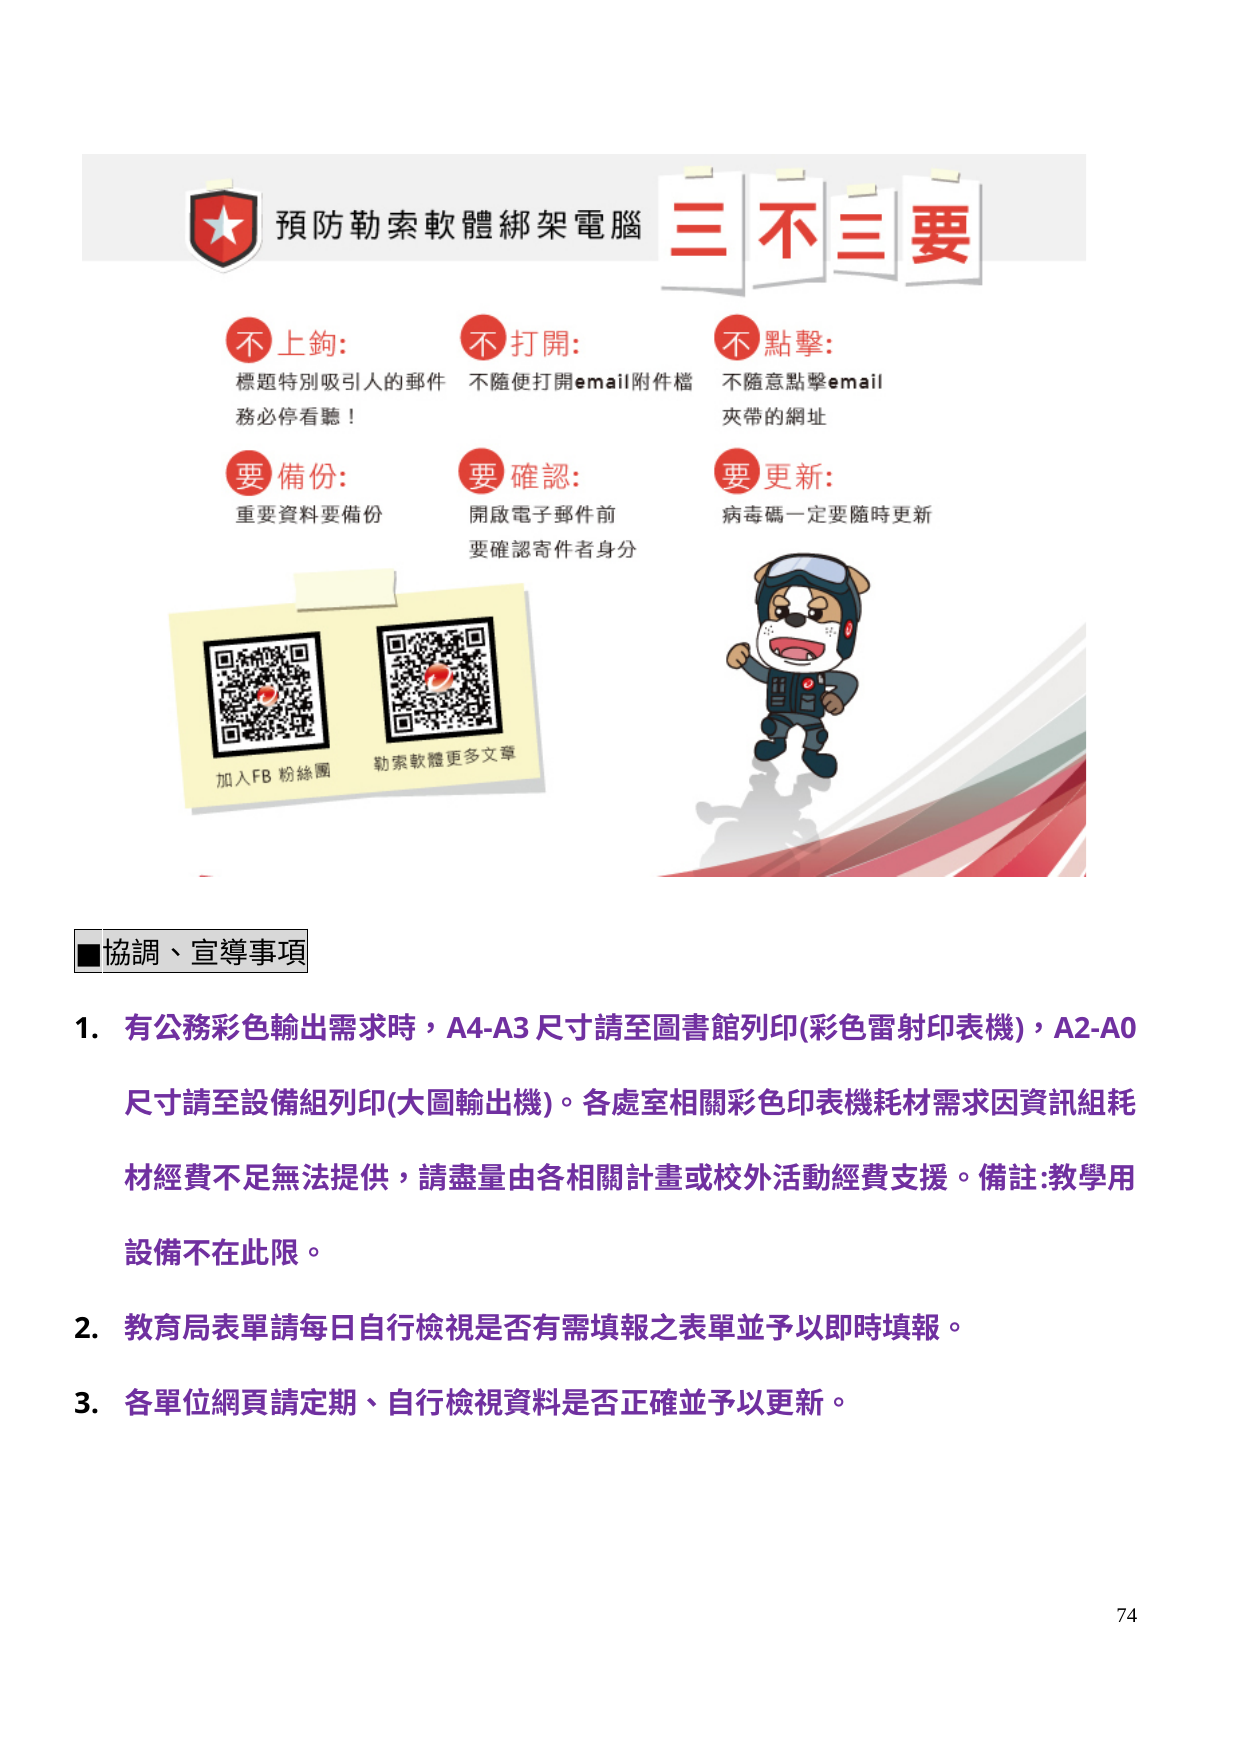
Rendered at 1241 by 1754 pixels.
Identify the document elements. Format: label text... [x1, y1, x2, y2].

picture [82, 154, 1087, 877]
list 各單位網頁請定期、自行檢視資料是否正確並予以更新。 [74, 1363, 1137, 1438]
list 教育局表單請每日自行檢視是否有需填報之表單並予以即時填報。 [74, 1288, 1137, 1363]
list 有公務彩色輸出需求時，A4-A3尺寸請至圖書館列印(彩色雷射印表機)，A2-A0尺寸請至設備組列印(大圖輸出機)。各處室相關彩色印表機耗材需求因資訊組耗材經費不足無法提供，請盡量由各相關計畫或校外活動經費支援。備註:教學用設備不在此限。 [74, 988, 1137, 1288]
